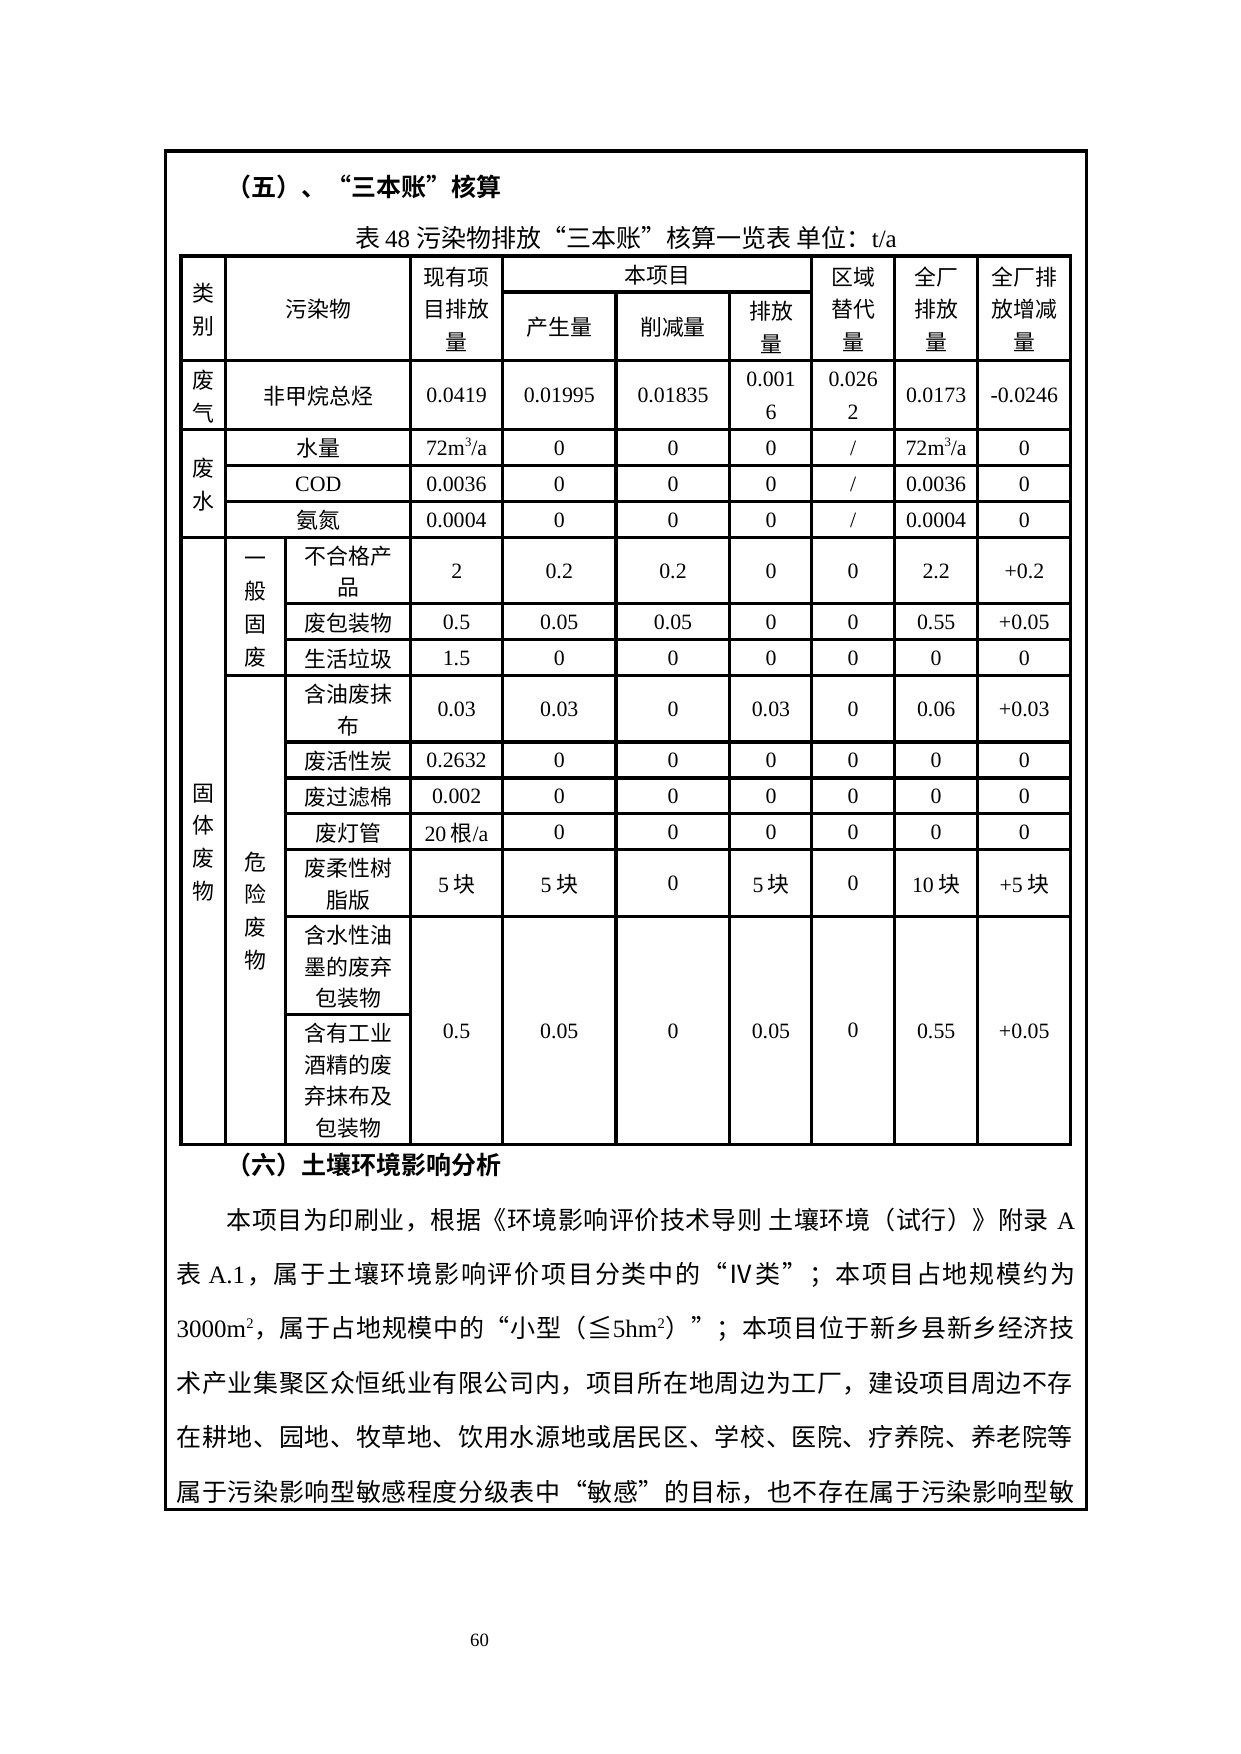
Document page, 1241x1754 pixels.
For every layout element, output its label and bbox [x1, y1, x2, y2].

table_header [167, 153, 1085, 1508]
